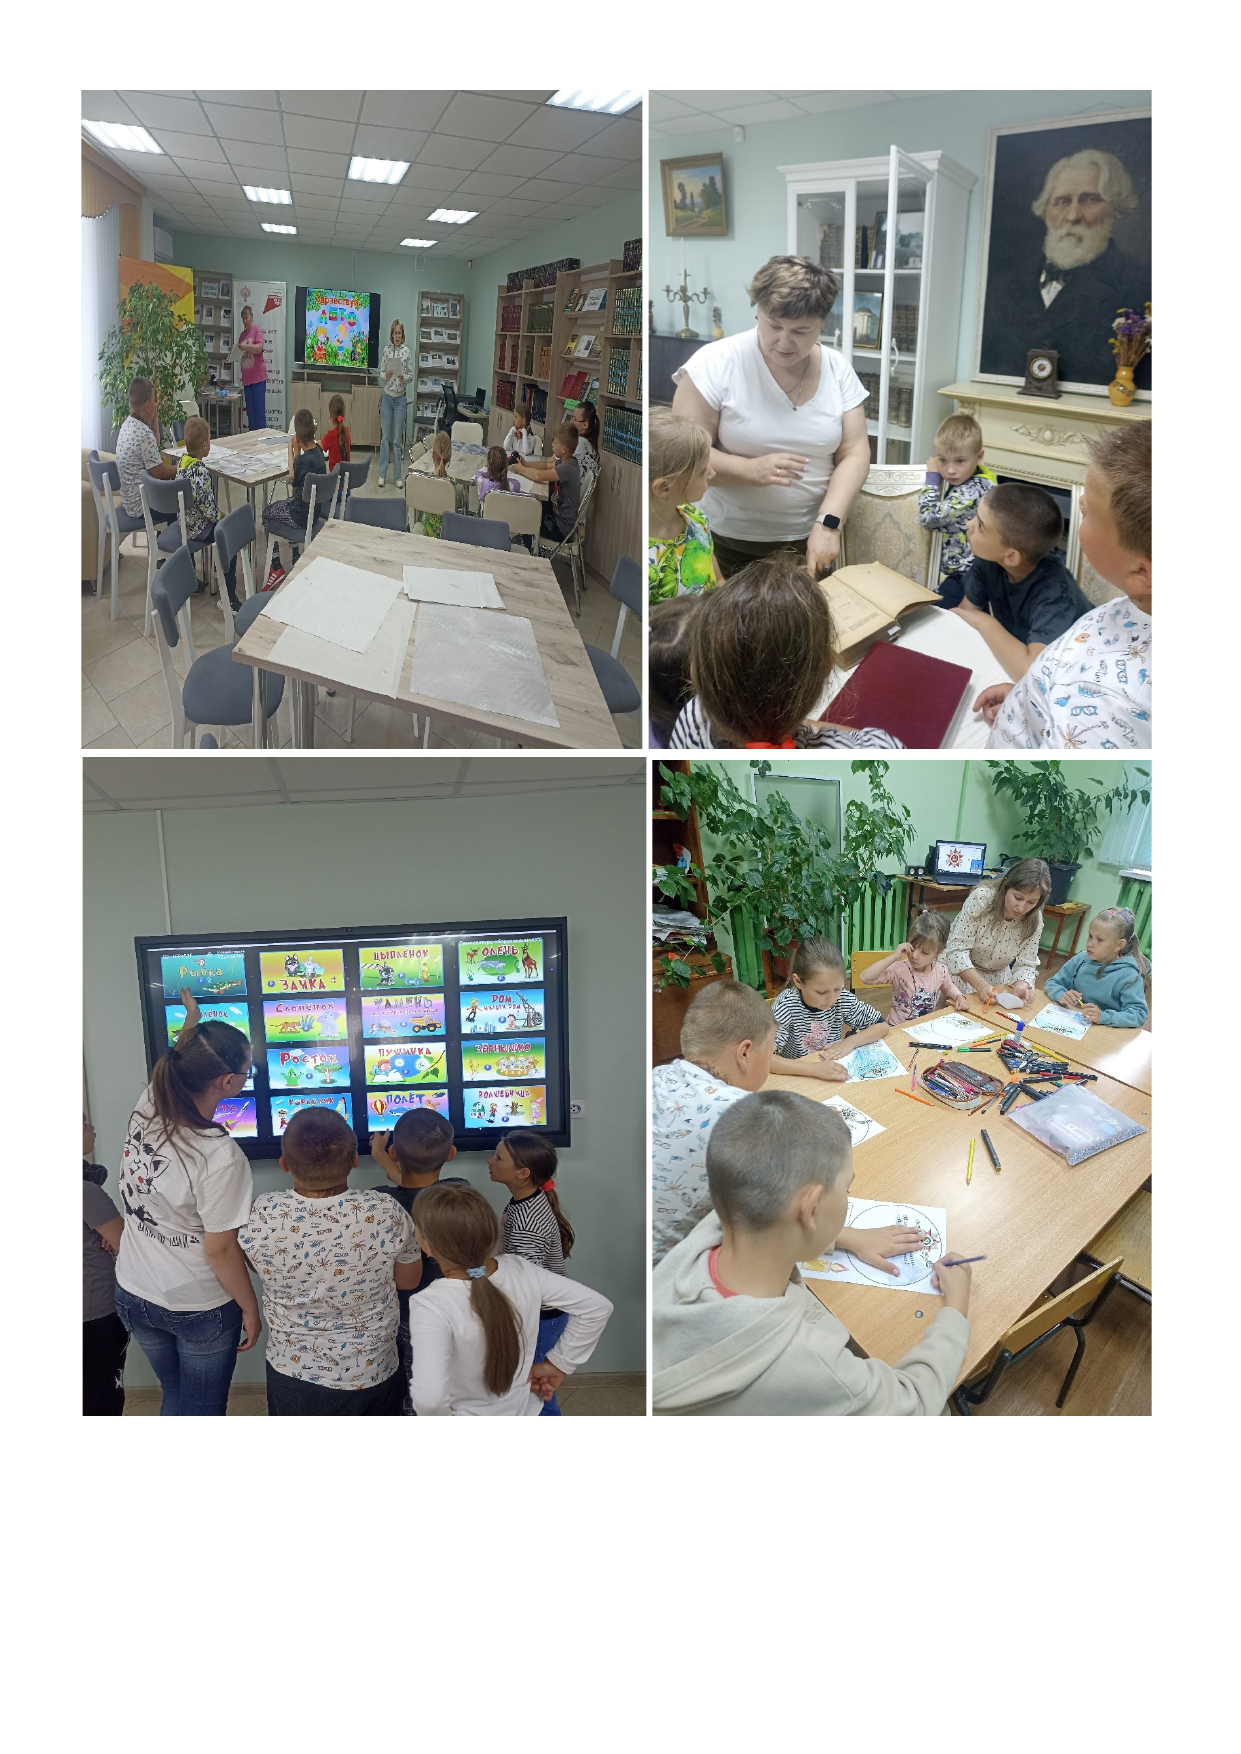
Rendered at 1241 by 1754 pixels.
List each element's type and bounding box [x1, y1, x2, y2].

picture [81, 90, 643, 749]
picture [648, 90, 1152, 749]
picture [652, 760, 1152, 1416]
picture [82, 757, 647, 1416]
